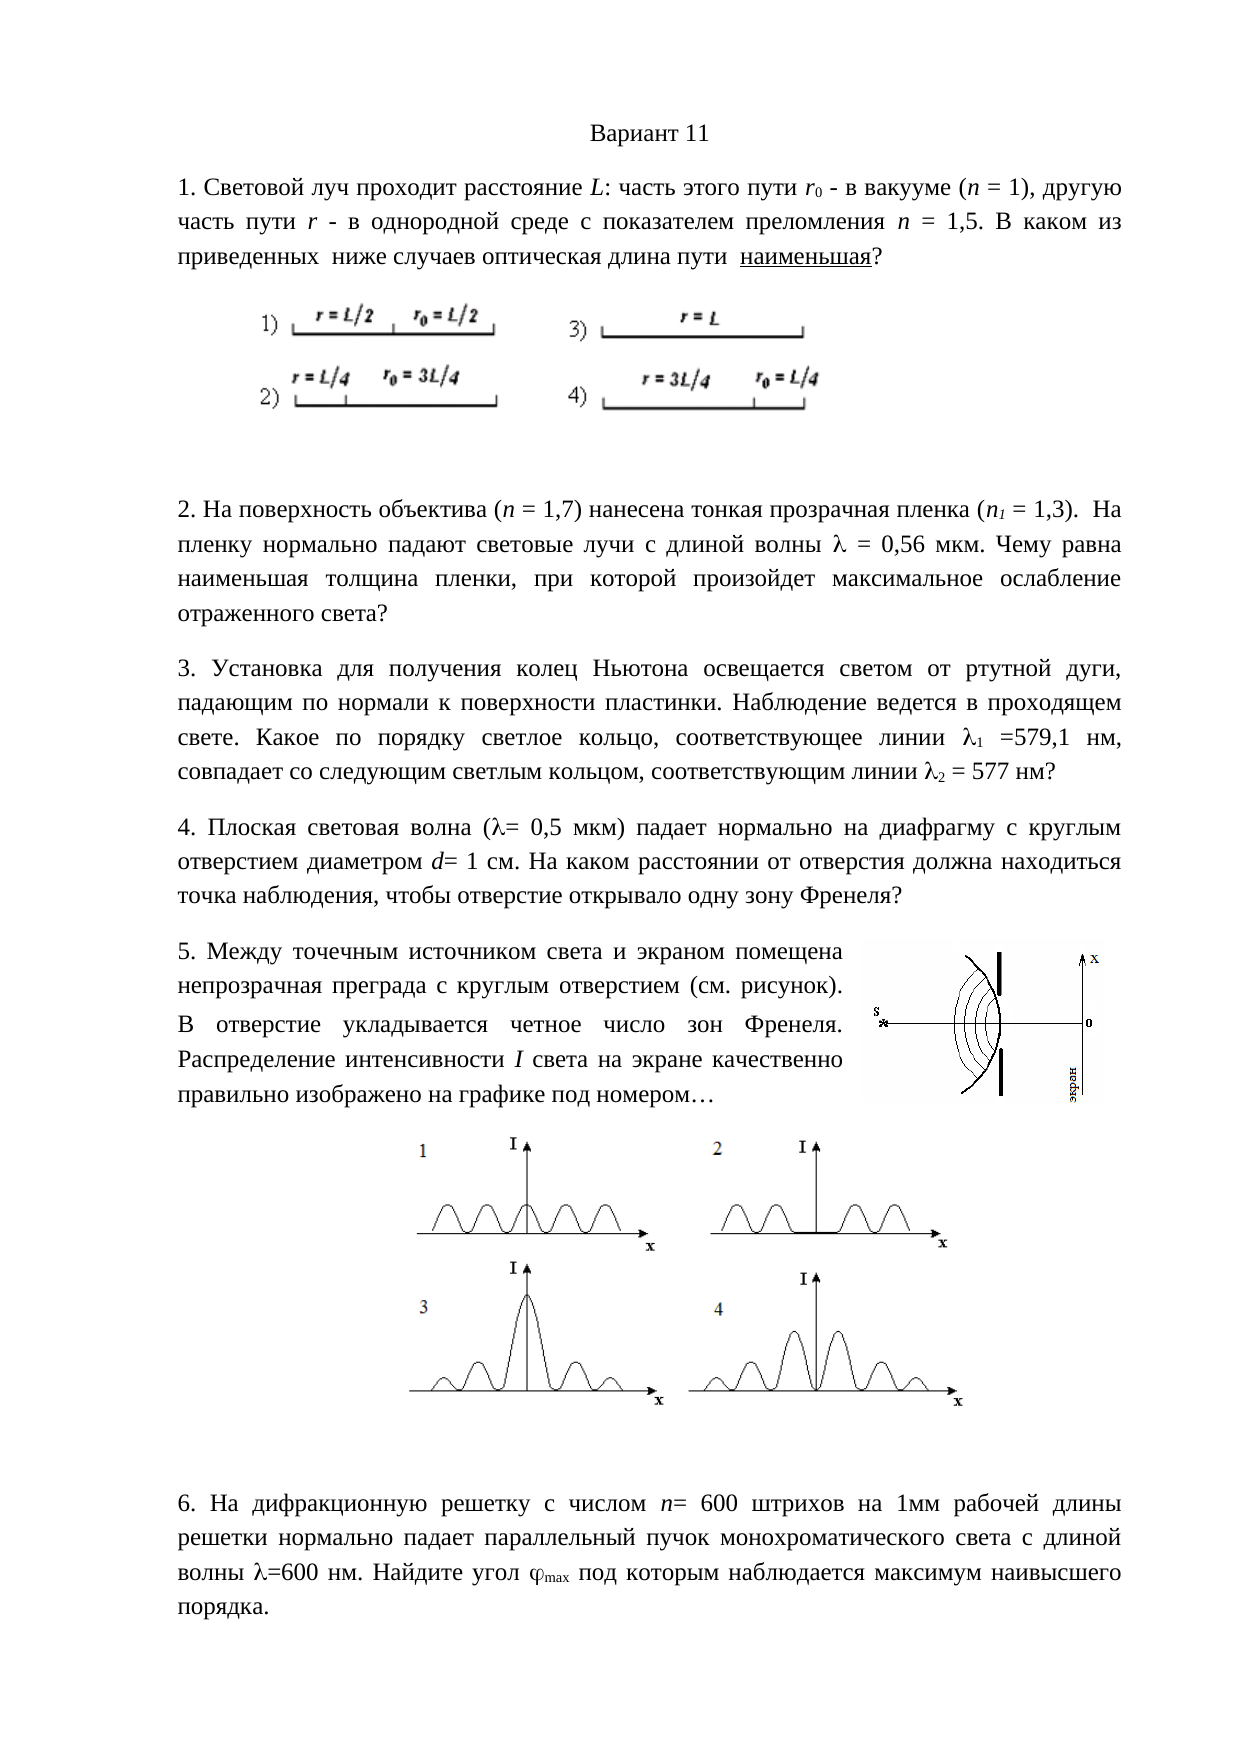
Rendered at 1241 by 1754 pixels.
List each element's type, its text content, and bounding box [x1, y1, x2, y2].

text 4. Плоская световая волна (= 0,5 мкм) падает нормально на диафрагму с круглым отверстием диаметром d= . На каком расстоянии от отверстия должна находиться точка наблюдения, чтобы отверстие открывало одну зону Френеля? [177, 812, 1122, 909]
picture [406, 1133, 968, 1419]
text 3. Установка для получения колец Ньютона освещается светом от ртутной дуги, падающим по нормали к поверхности пластинки. Наблюдение ведется в проходящем свете. Какое по порядку светлое кольцо, соответствующее линии 1 =579,1 нм, совпадает со следующим светлым кольцом, соответствующим линии 2 = 577 нм? [177, 653, 1122, 785]
text 2. На поверхность объектива (n = 1,7) нанесена тонкая прозрачная пленка (n1 = 1,3). На пленку нормально падают световые лучи с длиной волны = 0,56 мкм. Чему равна наименьшая толщина пленки, при которой произойдет максимальное ослабление отраженного света? [177, 494, 1122, 626]
picture [862, 939, 1114, 1103]
text 1. Световой луч проходит расстояние L: часть этого пути r0 - в вакууме (n = 1), другую часть пути r - в однородной среде с показателем преломления n = 1,5. В каком из приведенных ниже случаев оптическая длина пути наименьшая? [177, 172, 1122, 270]
text Вариант 11 [177, 118, 1122, 147]
picture [251, 296, 834, 425]
text 6. На дифракционную решетку с числом n= 600 штрихов на 1мм рабочей длины решетки нормально падает параллельный пучок монохроматического света с длиной волны =600 нм. Найдите угол max под которым наблюдается максимум наивысшего порядка. [177, 1488, 1122, 1620]
